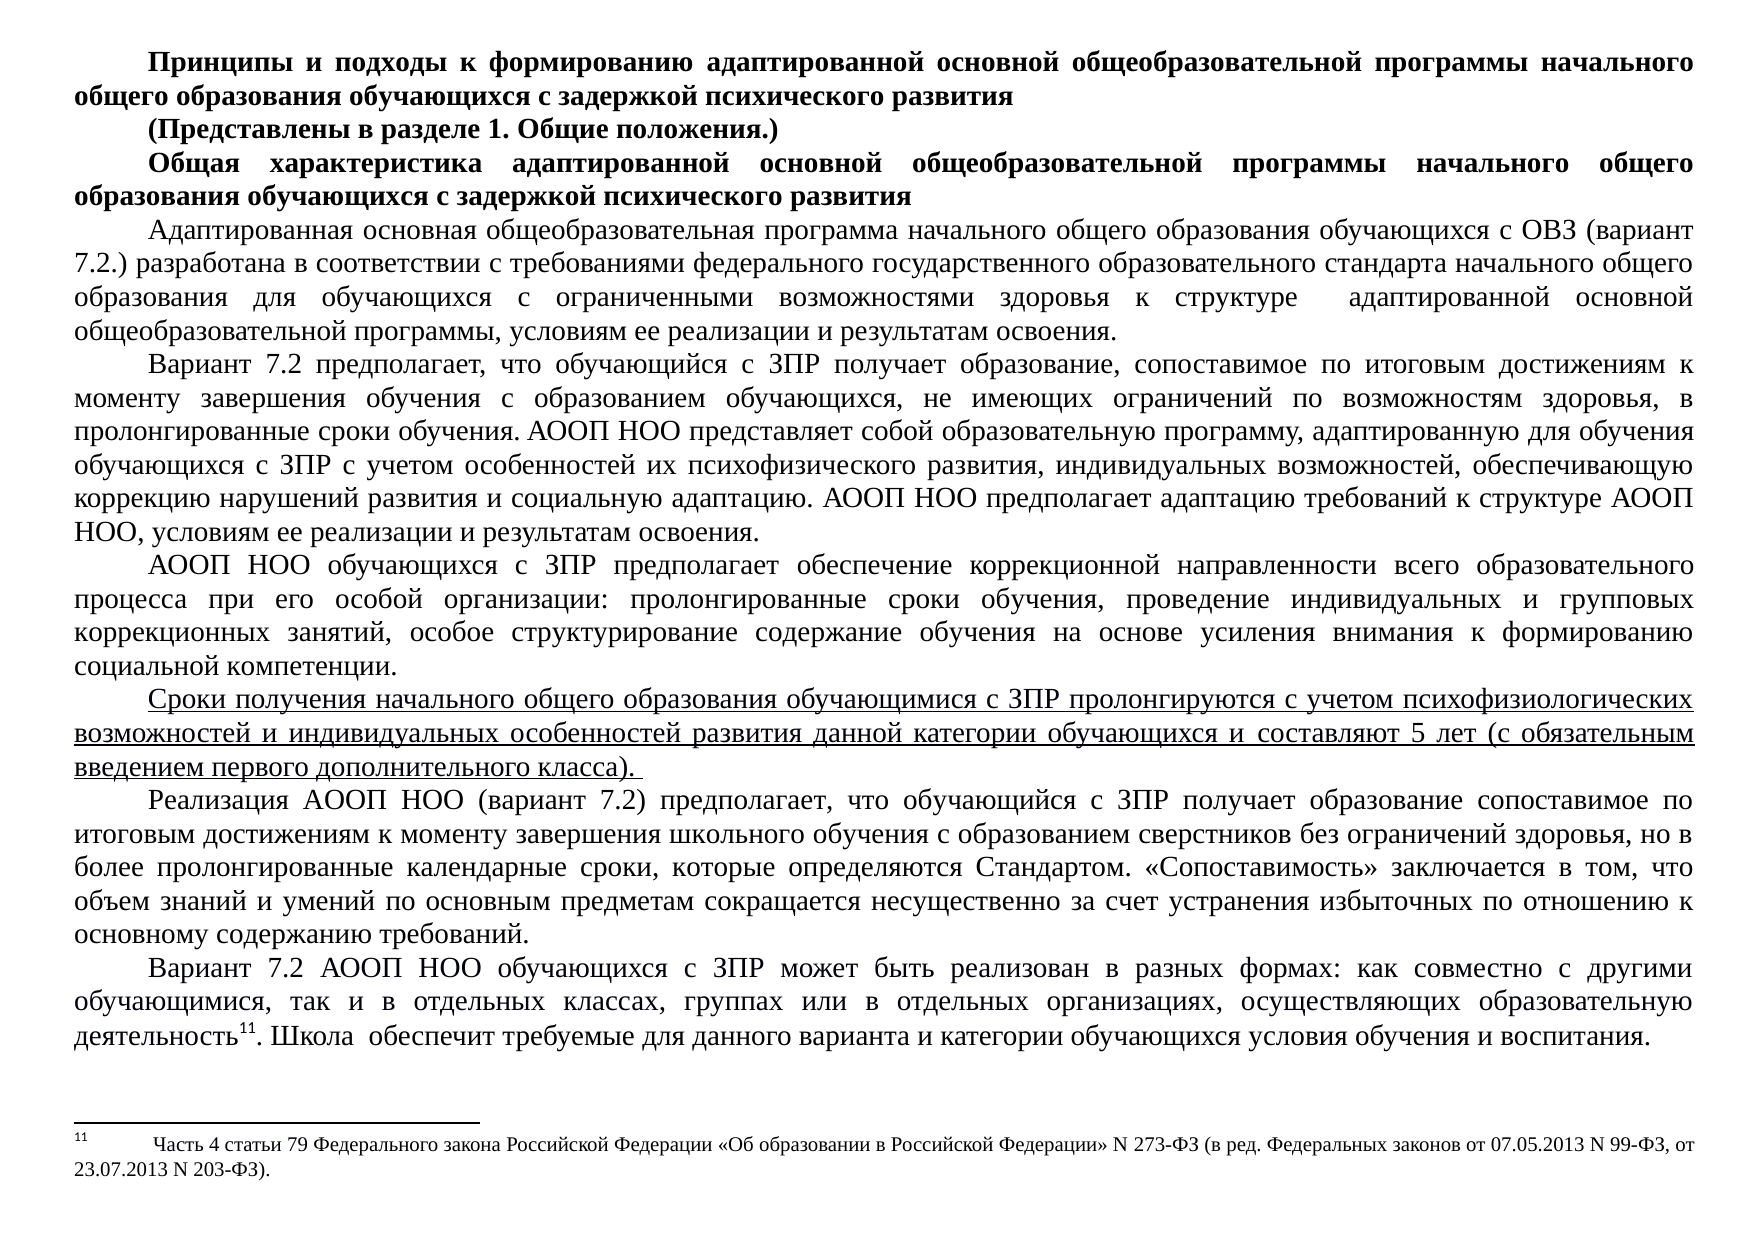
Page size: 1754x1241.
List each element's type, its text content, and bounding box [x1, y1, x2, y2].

text (Представлены в разделе 1. Общие положения.) [74, 111, 1695, 145]
text Общая характеристика адаптированной основной общеобразовательной программы начального общего образования обучающихся с задержкой психического развития [74, 145, 1695, 212]
text Сроки получения начального общего образования обучающимися с ЗПР пролонгируются с учетом психофизиологических возможностей и индивидуальных особенностей развития данной категории обучающихся и составляют 5 лет (с обязательным введением первого дополнительного класса). [74, 746, 1695, 782]
text Вариант 7.2 АООП НОО обучающихся с ЗПР может быть реализован в разных формах: как совместно с другими обучающимися, так и в отдельных классах, группах или в отдельных организациях, осуществляющих образовательную деятельность. Школа обеспечит требуемые для данного варианта и категории обучающихся условия обучения и воспитания. [74, 950, 1695, 1053]
text Вариант 7.2 предполагает, что обучающийся с ЗПР получает образование, сопоставимое по итоговым достижениям к моменту завершения обучения с образованием обучающихся, не имеющих ограничений по возможностям здоровья, в пролонгированные сроки обучения. АООП НОО представляет собой образовательную программу, адаптированную для обучения обучающихся с ЗПР с учетом особенностей их психофизического развития, индивидуальных возможностей, обеспечивающую коррекцию нарушений развития и социальную адаптацию. АООП НОО предполагает адаптацию требований к структуре АООП НОО, условиям ее реализации и результатам освоения. [74, 346, 1695, 547]
text Адаптированная основная общеобразовательная программа начального общего образования обучающихся с ОВЗ (вариант 7.2.) разработана в соответствии с требованиями федерального государственного образовательного стандарта начального общего образования для обучающихся с ограниченными возможностями здоровья к структуре адаптированной основной общеобразовательной программы, условиям ее реализации и результатам освоения. [74, 212, 1695, 346]
text Реализация АООП НОО (вариант 7.2) предполагает, что обучающийся с ЗПР получает образование сопоставимое по итоговым достижениям к моменту завершения школьного обучения с образованием сверстников без ограничений здоровья, но в более пролонгированные календарные сроки, которые определяются Стандартом. «Сопоставимость» заключается в том, что объем знаний и умений по основным предметам сокращается несущественно за счет устранения избыточных по отношению к основному содержанию требований. [74, 782, 1695, 950]
text Принципы и подходы к формированию адаптированной основной общеобразовательной программы начального общего образования обучающихся с задержкой психического развития [74, 44, 1695, 111]
text АООП НОО обучающихся с ЗПР предполагает обеспечение коррекционной направленности всего образовательного процесса при его особой организации: пролонгированные сроки обучения, проведение индивидуальных и групповых коррекционных занятий, особое структурирование содержание обучения на основе усиления внимания к формированию социальной компетенции. [74, 547, 1695, 682]
text Сроки получения начального общего образования обучающимися с ЗПР пролонгируются с учетом психофизиологических возможностей и индивидуальных особенностей развития данной категории обучающихся и составляют 5 лет (с обязательным введением первого дополнительного класса). [74, 682, 1695, 744]
